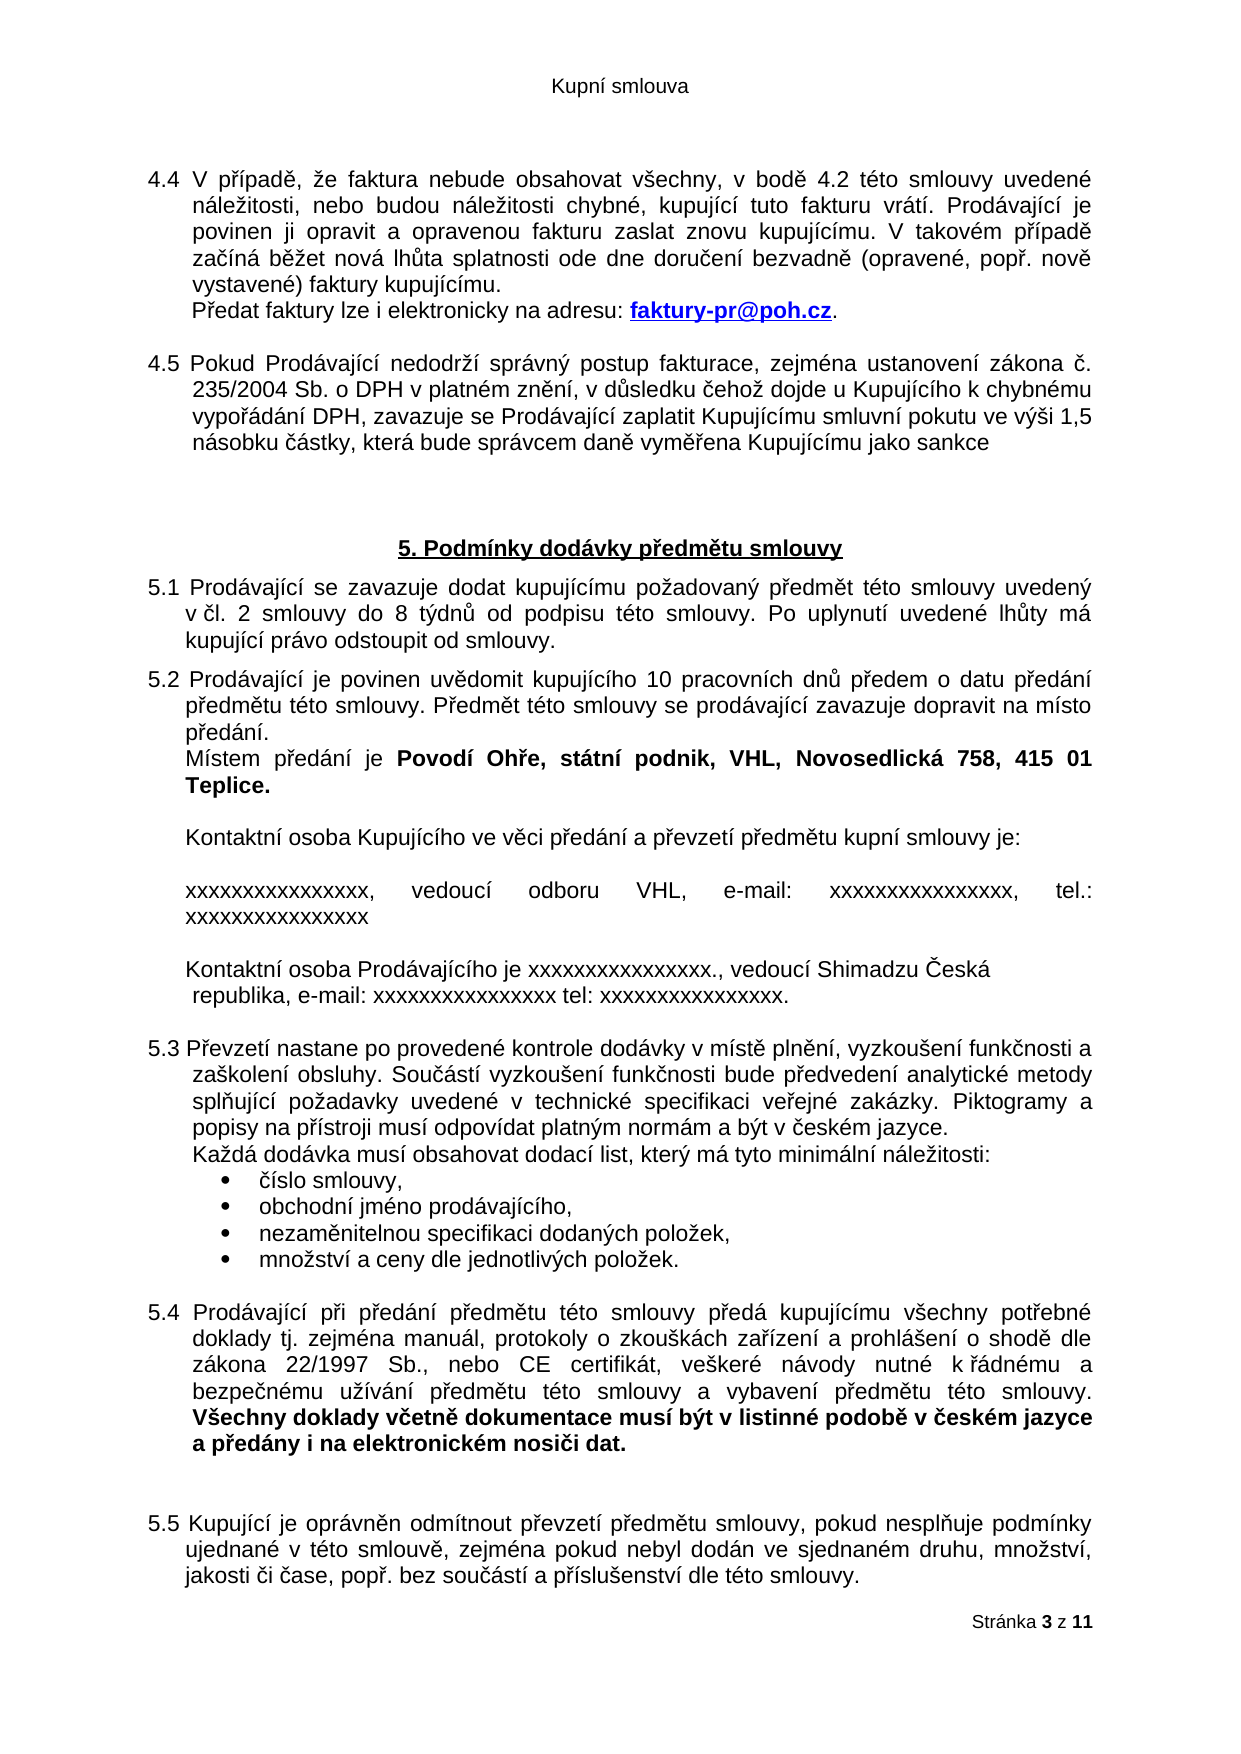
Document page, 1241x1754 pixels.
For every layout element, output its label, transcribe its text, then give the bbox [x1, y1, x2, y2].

list množství a ceny dle jednotlivých položek. [221, 1246, 1092, 1272]
text 5.2 Prodávající je povinen uvědomit kupujícího 10 pracovních dnů předem o datu předání předmětu této smlouvy. Předmět této smlouvy se prodávající zavazuje dopravit na místo předání. [148, 666, 1092, 745]
text Každá dodávka musí obsahovat dodací list, který má tyto minimální náležitosti: [192, 1141, 1092, 1167]
text Kontaktní osoba Kupujícího ve věci předání a převzetí předmětu kupní smlouvy je: [185, 824, 1092, 851]
text 5.1 Prodávající se zavazuje dodat kupujícímu požadovaný předmět této smlouvy uvedený v čl. 2 smlouvy do 8 týdnů od podpisu této smlouvy. Po uplynutí uvedené lhůty má kupující právo odstoupit od smlouvy. [148, 574, 1092, 653]
list Předat faktury lze i elektronicky na adresu: faktury-pr@poh.cz. [185, 297, 1092, 324]
text 4.4 V případě, že faktura nebude obsahovat všechny, v bodě 4.2 této smlouvy uvedené náležitosti, nebo budou náležitosti chybné, kupující tuto fakturu vrátí. Prodávající je povinen ji opravit a opravenou fakturu zaslat znovu kupujícímu. V takovém případě začíná běžet nová lhůta splatnosti ode dne doručení bezvadně (opravené, popř. nově vystavené) faktury kupujícímu. [148, 166, 1092, 297]
text 5.5 Kupující je oprávněn odmítnout převzetí předmětu smlouvy, pokud nesplňuje podmínky ujednané v této smlouvě, zejména pokud nebyl dodán ve sjednaném druhu, množství, jakosti či čase, popř. bez součástí a příslušenství dle této smlouvy. [148, 1509, 1092, 1588]
list číslo smlouvy, [221, 1167, 1092, 1193]
list obchodní jméno prodávajícího, [221, 1193, 1092, 1219]
text 5. Podmínky dodávky předmětu smlouvy [148, 534, 1092, 561]
text 5.4 Prodávající při předání předmětu této smlouvy předá kupujícímu všechny potřebné doklady tj. zejména manuál, protokoly o zkouškách zařízení a prohlášení o shodě dle zákona 22/1997 Sb., nebo CE certifikát, veškeré návody nutné k řádnému a bezpečnému užívání předmětu této smlouvy a vybavení předmětu této smlouvy. Všechny doklady včetně dokumentace musí být v listinné podobě v českém jazyce a předány i na elektronickém nosiči dat. [148, 1299, 1092, 1457]
list nezaměnitelnou specifikaci dodaných položek, [221, 1219, 1092, 1246]
text Kontaktní osoba Prodávajícího je xxxxxxxxxxxxxxxx., vedoucí Shimadzu Česká republika, e-mail: xxxxxxxxxxxxxxxx tel: xxxxxxxxxxxxxxxx. [185, 956, 1092, 1009]
text 4.5 Pokud Prodávající nedodrží správný postup fakturace, zejména ustanovení zákona č. 235/2004 Sb. o DPH v platném znění, v důsledku čehož dojde u Kupujícího k chybnému vypořádání DPH, zavazuje se Prodávající zaplatit Kupujícímu smluvní pokutu ve výši 1,5 násobku částky, která bude správcem daně vyměřena Kupujícímu jako sankce [148, 350, 1092, 455]
text xxxxxxxxxxxxxxxx, vedoucí odboru VHL, e-mail: xxxxxxxxxxxxxxxx, tel.: xxxxxxxxxxxxxxxx [185, 877, 1092, 930]
text 5.3 Převzetí nastane po provedené kontrole dodávky v místě plnění, vyzkoušení funkčnosti a zaškolení obsluhy. Součástí vyzkoušení funkčnosti bude předvedení analytické metody splňující požadavky uvedené v technické specifikaci veřejné zakázky. Piktogramy a popisy na přístroji musí odpovídat platným normám a být v českém jazyce. [148, 1035, 1092, 1141]
text Místem předání je Povodí Ohře, státní podnik, VHL, Novosedlická 758, 415 01 Teplice. [185, 745, 1092, 798]
